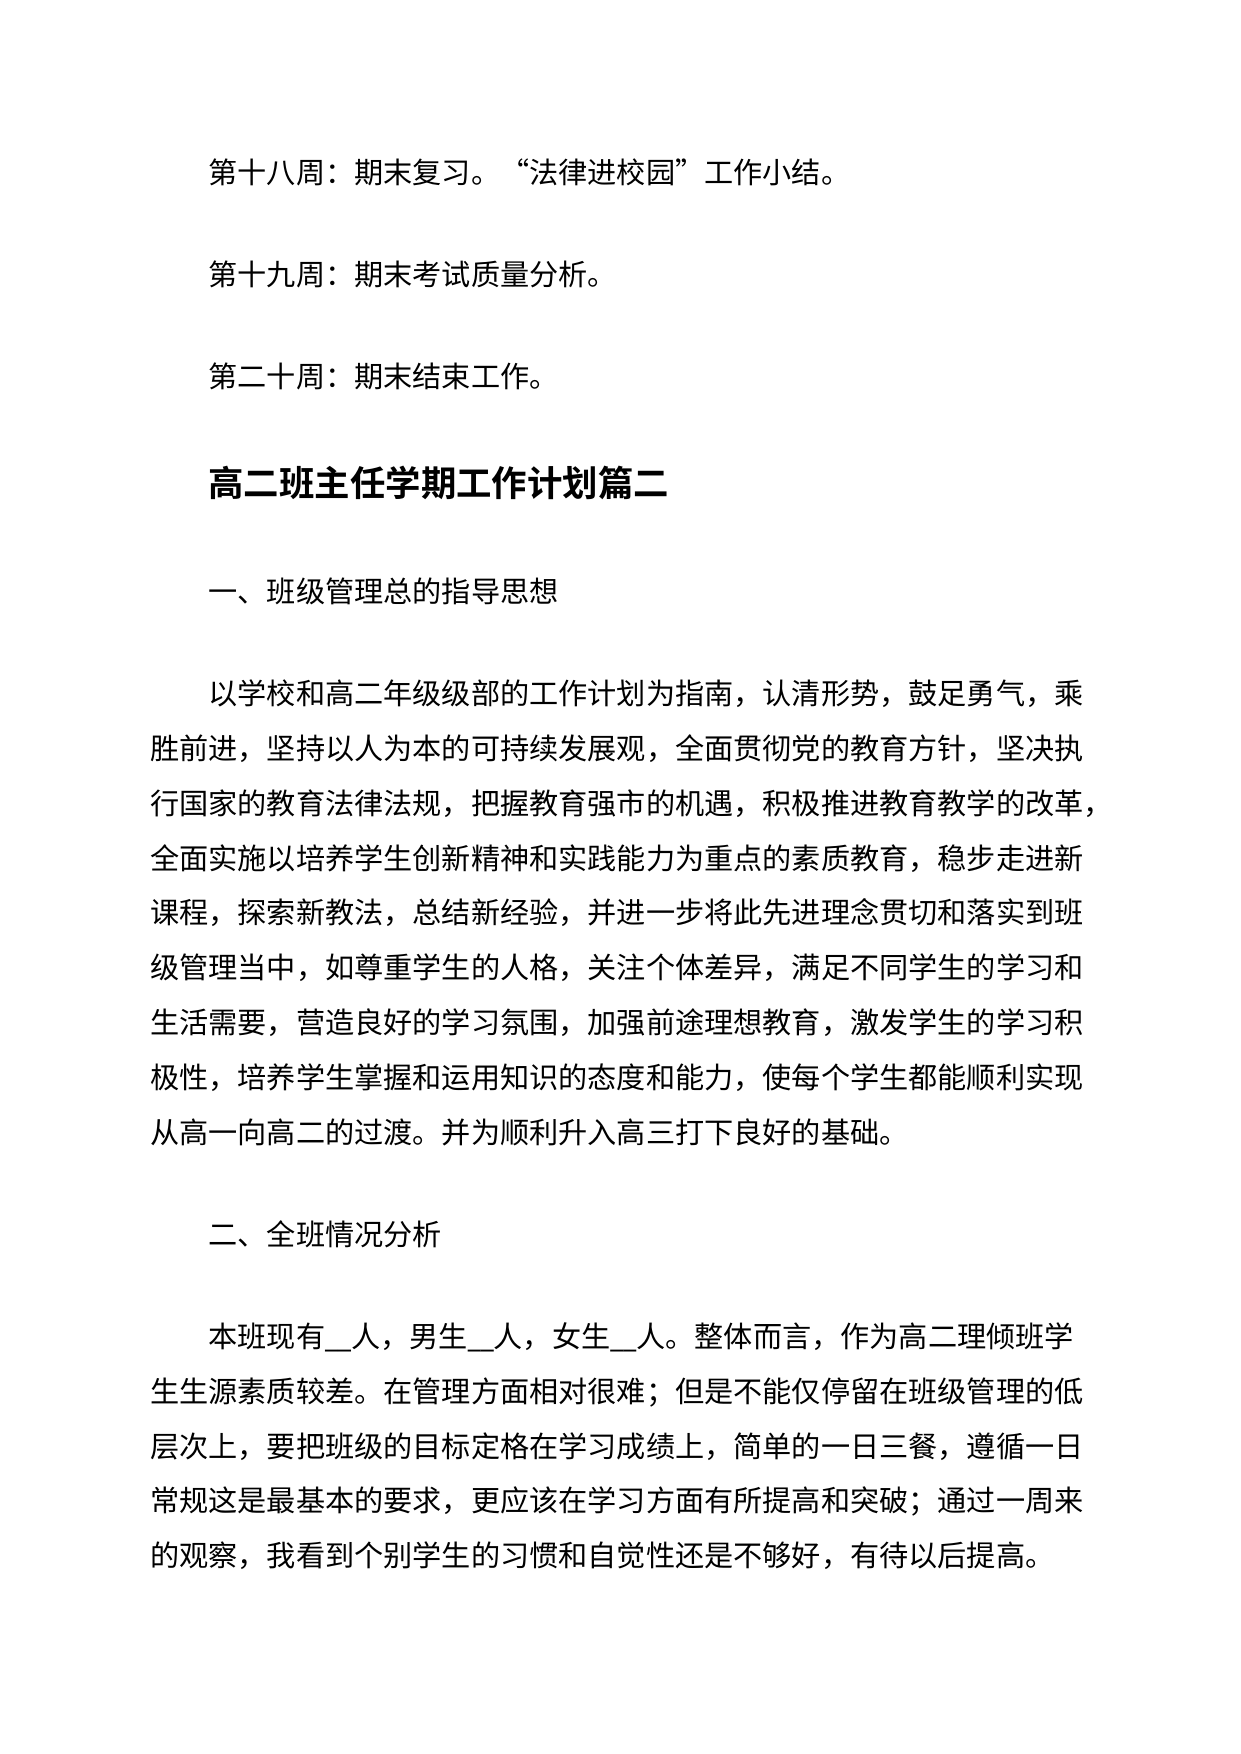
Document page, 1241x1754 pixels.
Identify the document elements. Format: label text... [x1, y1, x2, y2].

text 本班现有__人，男生__人，女生__人。整体而言，作为高二理倾班学生生源素质较差。在管理方面相对很难；但是不能仅停留在班级管理的低层次上，要把班级的目标定格在学习成绩上，简单的一日三餐，遵循一日常规这是最基本的要求，更应该在学习方面有所提高和突破；通过一周来的观察，我看到个别学生的习惯和自觉性还是不够好，有待以后提高。 [150, 1313, 1090, 1575]
text 以学校和高二年级级部的工作计划为指南，认清形势，鼓足勇气，乘胜前进，坚持以人为本的可持续发展观，全面贯彻党的教育方针，坚决执行国家的教育法律法规，把握教育强市的机遇，积极推进教育教学的改革，全面实施以培养学生创新精神和实践能力为重点的素质教育，稳步走进新课程，探索新教法，总结新经验，并进一步将此先进理念贯切和落实到班级管理当中，如尊重学生的人格，关注个体差异，满足不同学生的学习和生活需要，营造良好的学习氛围，加强前途理想教育，激发学生的学习积极性，培养学生掌握和运用知识的态度和能力，使每个学生都能顺利实现从高一向高二的过渡。并为顺利升入高三打下良好的基础。 [150, 671, 1090, 1152]
text 第十九周：期末考试质量分析。 [150, 252, 1090, 294]
text 二、全班情况分析 [150, 1211, 1090, 1254]
text 一、班级管理总的指导思想 [150, 569, 1090, 611]
text 第十八周：期末复习。“法律进校园”工作小结。 [150, 150, 1090, 192]
text 第二十周：期末结束工作。 [150, 353, 1090, 396]
text 高二班主任学期工作计划篇二 [150, 455, 1090, 507]
